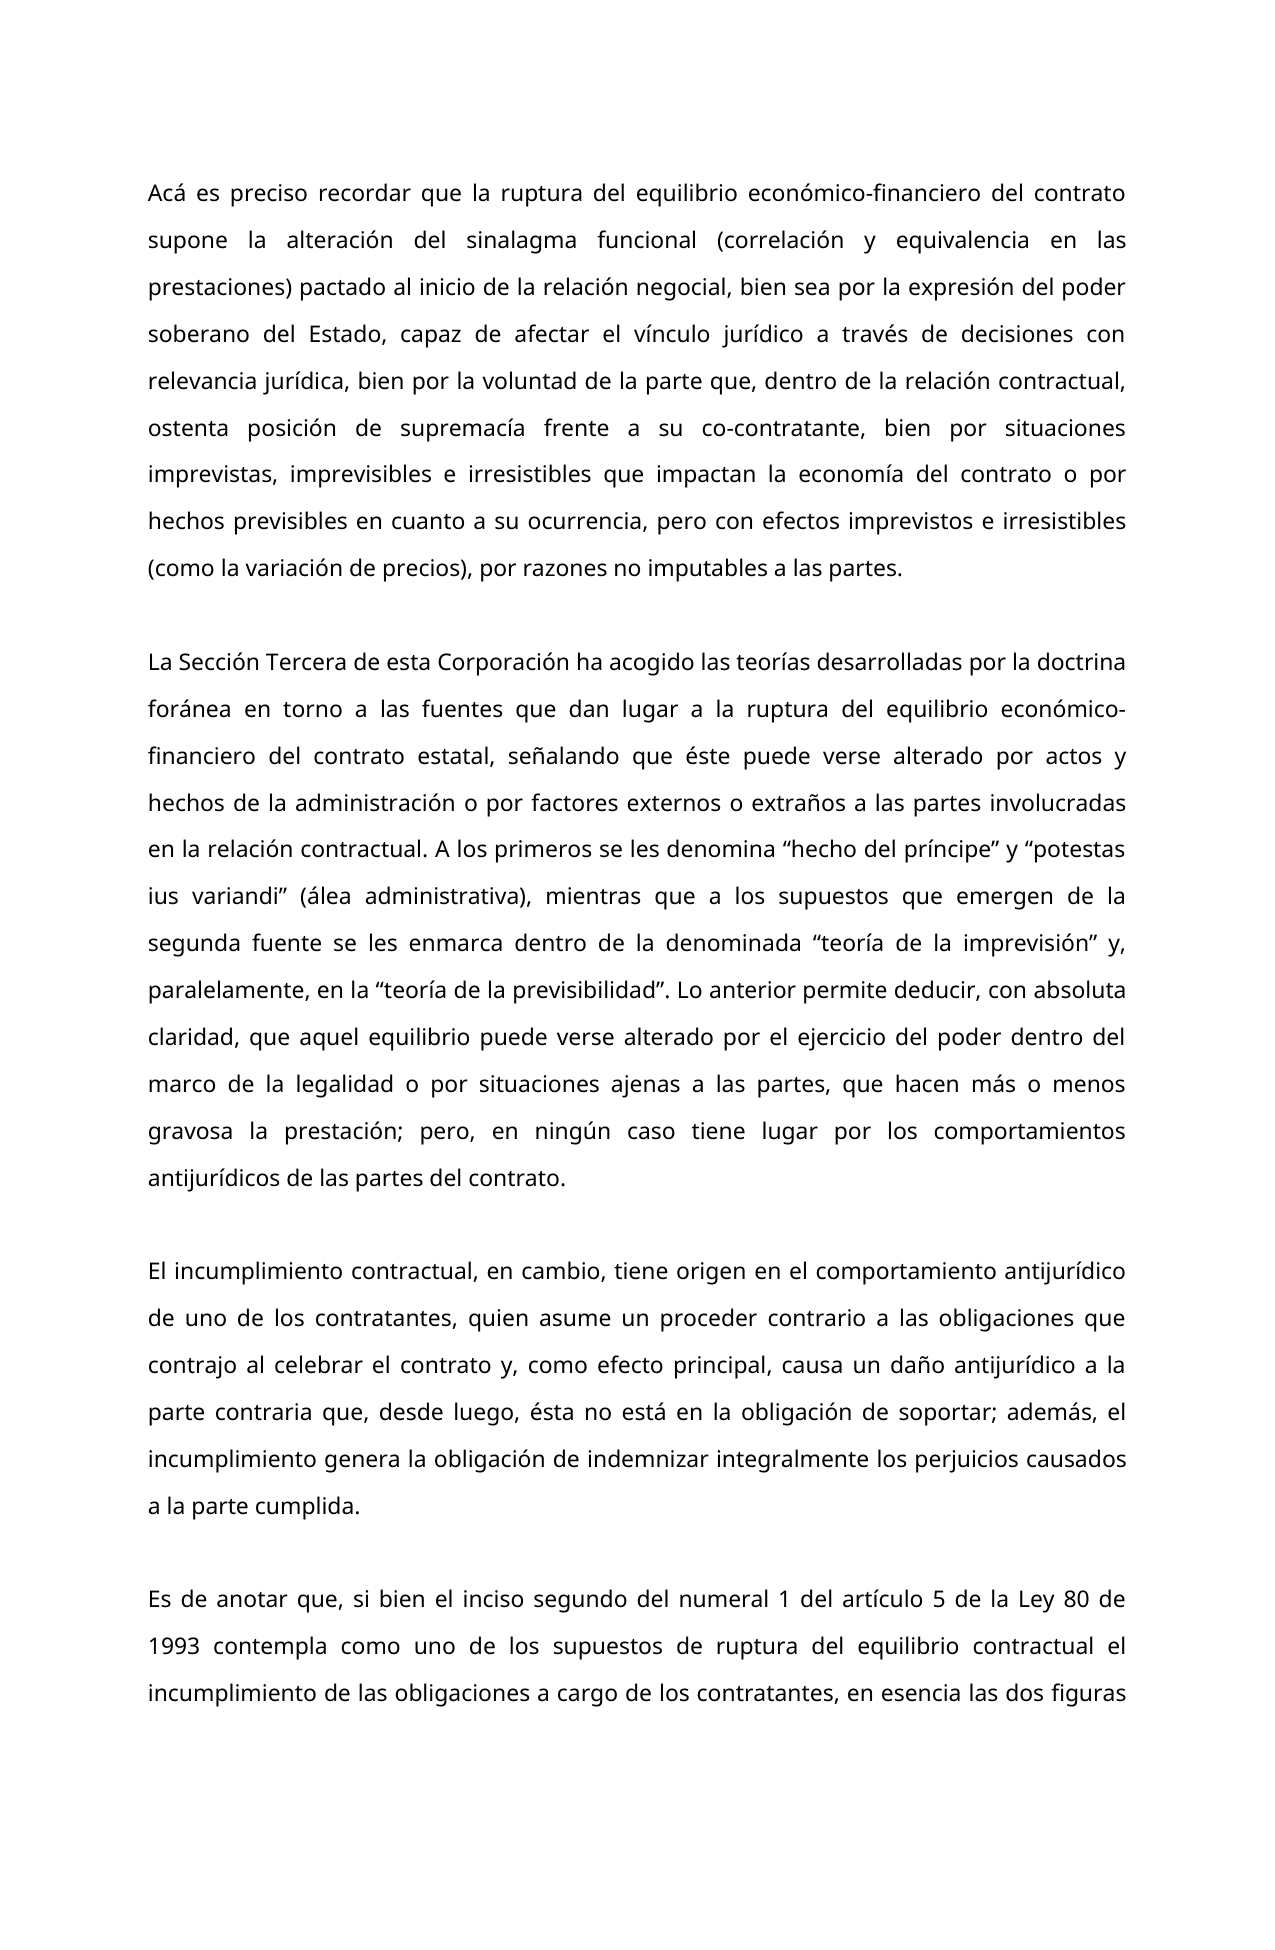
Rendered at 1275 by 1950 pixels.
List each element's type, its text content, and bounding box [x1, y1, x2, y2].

text Acá es preciso recordar que la ruptura del equilibrio económico-financiero del contrato supone la alteración del sinalagma funcional (correlación y equivalencia en las prestaciones) pactado al inicio de la relación negocial, bien sea por la expresión del poder soberano del Estado, capaz de afectar el vínculo jurídico a través de decisiones con relevancia jurídica, bien por la voluntad de la parte que, dentro de la relación contractual, ostenta posición de supremacía frente a su co-contratante, bien por situaciones imprevistas, imprevisibles e irresistibles que impactan la economía del contrato o por hechos previsibles en cuanto a su ocurrencia, pero con efectos imprevistos e irresistibles (como la variación de precios), por razones no imputables a las partes. [148, 177, 1127, 583]
text El incumplimiento contractual, en cambio, tiene origen en el comportamiento antijurídico de uno de los contratantes, quien asume un proceder contrario a las obligaciones que contrajo al celebrar el contrato y, como efecto principal, causa un daño antijurídico a la parte contraria que, desde luego, ésta no está en la obligación de soportar; además, el incumplimiento genera la obligación de indemnizar integralmente los perjuicios causados a la parte cumplida. [148, 1255, 1127, 1521]
text La Sección Tercera de esta Corporación ha acogido las teorías desarrolladas por la doctrina foránea en torno a las fuentes que dan lugar a la ruptura del equilibrio económico-financiero del contrato estatal, señalando que éste puede verse alterado por actos y hechos de la administración o por factores externos o extraños a las partes involucradas en la relación contractual. A los primeros se les denomina “hecho del príncipe” y “potestas ius variandi” (álea administrativa), mientras que a los supuestos que emergen de la segunda fuente se les enmarca dentro de la denominada “teoría de la imprevisión” y, paralelamente, en la “teoría de la previsibilidad”. Lo anterior permite deducir, con absoluta claridad, que aquel equilibrio puede verse alterado por el ejercicio del poder dentro del marco de la legalidad o por situaciones ajenas a las partes, que hacen más o menos gravosa la prestación; pero, en ningún caso tiene lugar por los comportamientos antijurídicos de las partes del contrato. [148, 646, 1127, 1193]
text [148, 1583, 1127, 1708]
